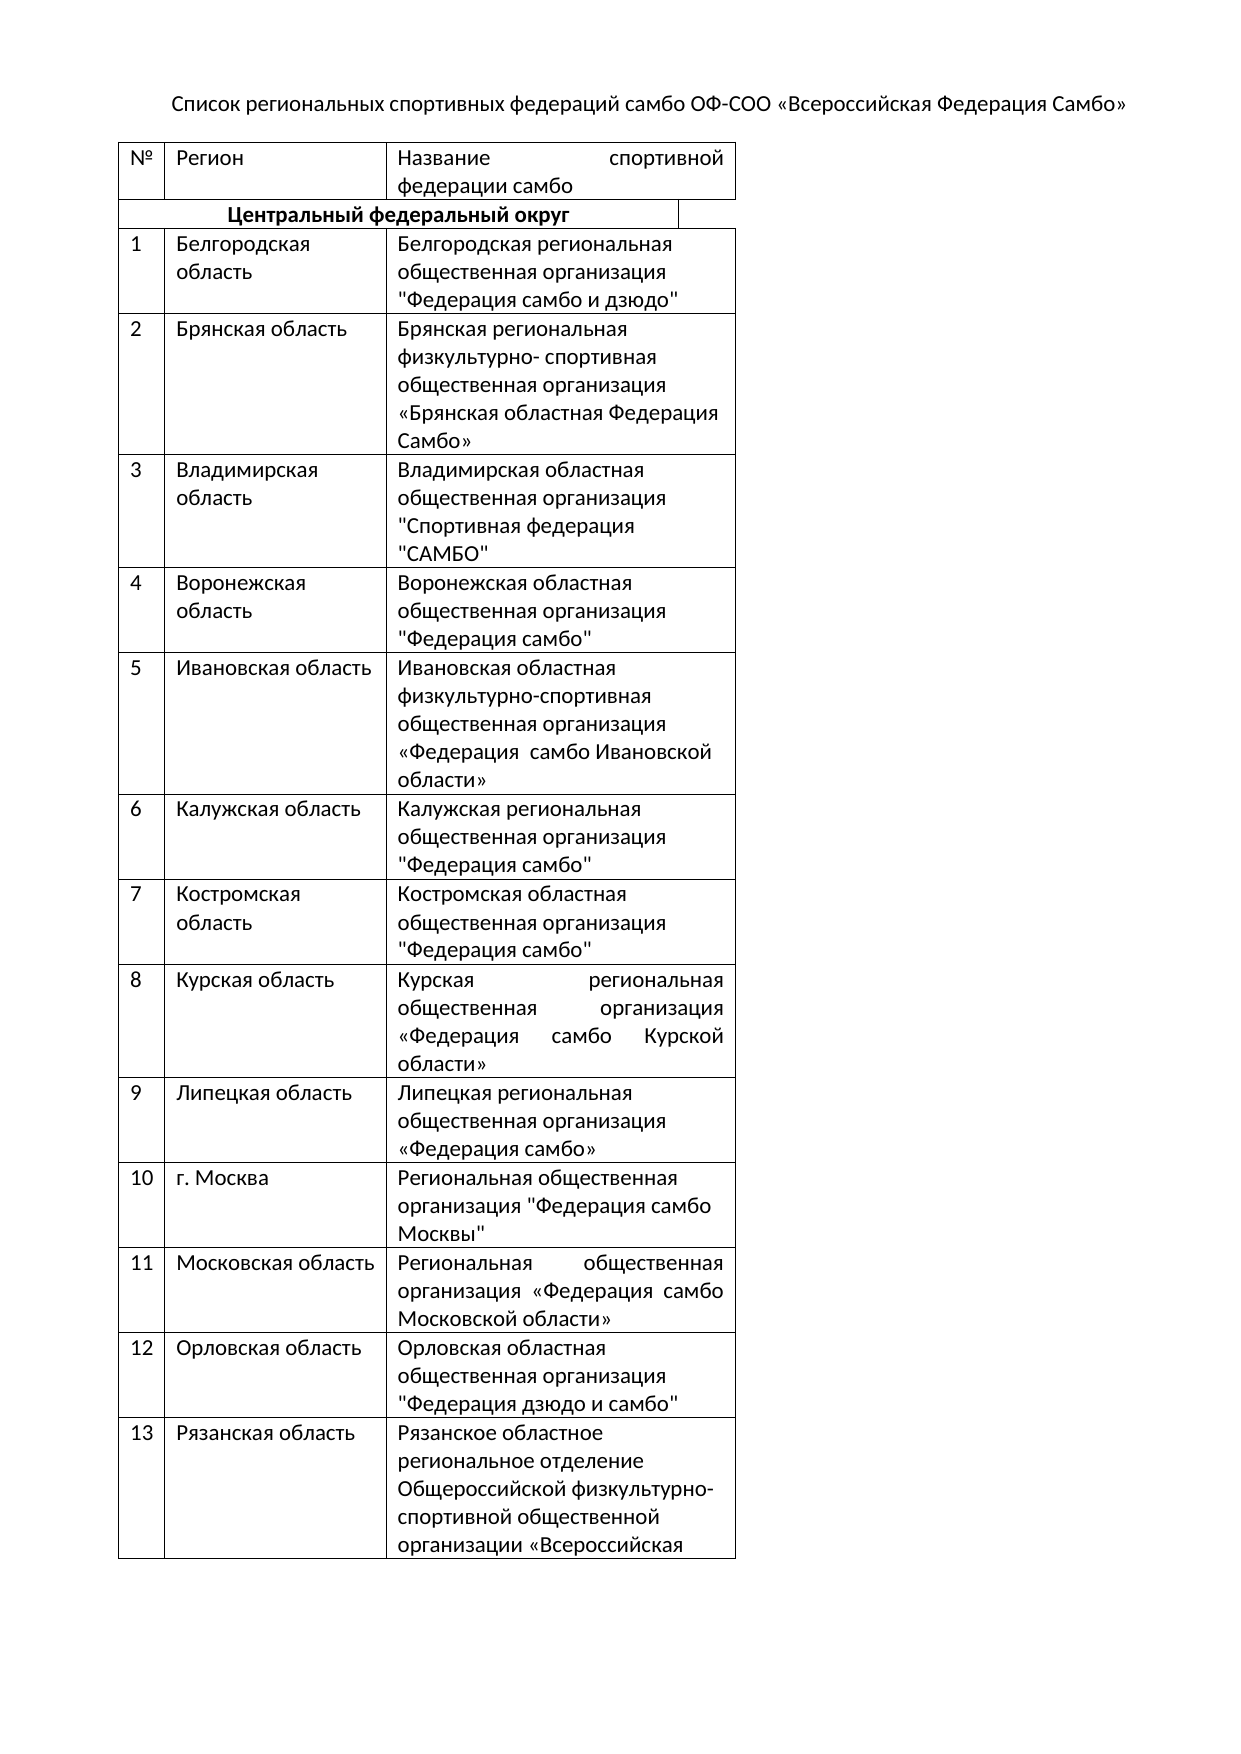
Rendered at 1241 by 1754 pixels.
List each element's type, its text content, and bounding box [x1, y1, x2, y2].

table_cell Воронежская областная общественная организация "Федерация самбо" [387, 568, 735, 652]
table_cell Калужская область [165, 795, 386, 878]
table_cell Костромская область [165, 880, 386, 964]
table_cell Орловская область [165, 1333, 386, 1417]
table_cell Курская область [165, 965, 386, 1077]
table_cell 3 [119, 455, 164, 567]
text Список региональных спортивных федераций самбо ОФ-СОО «Всероссийская Федерация Самбо» [118, 89, 1181, 117]
table_header № [119, 143, 164, 199]
table_cell Воронежская область [165, 568, 386, 652]
table_cell Ивановская область [165, 653, 386, 793]
table_cell Костромская областная общественная организация "Федерация самбо" [387, 880, 735, 964]
table_cell Брянская региональная физкультурно- спортивная общественная организация «Брянская областная Федерация Самбо» [387, 314, 735, 454]
table_cell Рязанская область [165, 1418, 386, 1558]
table_cell 10 [119, 1163, 164, 1247]
table_cell Курская региональная общественная организация «Федерация самбо Курской области» [387, 965, 735, 1077]
table_cell Региональная общественная организация "Федерация самбо Москвы" [387, 1163, 735, 1247]
table_cell Московская область [165, 1248, 386, 1332]
table_cell Калужская региональная общественная организация "Федерация самбо" [387, 795, 735, 878]
table_header Название спортивной федерации самбо [387, 143, 735, 199]
table_cell Липецкая региональная общественная организация «Федерация самбо» [387, 1078, 735, 1162]
table_cell Центральный федеральный округ [119, 200, 678, 228]
table_cell 5 [119, 653, 164, 793]
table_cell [387, 1418, 735, 1558]
table_cell Липецкая область [165, 1078, 386, 1162]
table_cell г. Москва [165, 1163, 386, 1247]
table_cell 6 [119, 795, 164, 878]
table_cell Региональная общественная организация «Федерация самбо Московской области» [387, 1248, 735, 1332]
table_cell 11 [119, 1248, 164, 1332]
table_cell 7 [119, 880, 164, 964]
table_cell 9 [119, 1078, 164, 1162]
table_cell 2 [119, 314, 164, 454]
table_cell Брянская область [165, 314, 386, 454]
table_cell Владимирская область [165, 455, 386, 567]
table_cell 8 [119, 965, 164, 1077]
table_cell Белгородская региональная общественная организация "Федерация самбо и дзюдо" [387, 229, 735, 313]
table_cell Владимирская областная общественная организация "Спортивная федерация "САМБО" [387, 455, 735, 567]
table_header Регион [165, 143, 386, 199]
table_cell 13 [119, 1418, 164, 1558]
table_cell 12 [119, 1333, 164, 1417]
table_cell Белгородская область [165, 229, 386, 313]
table_cell Орловская областная общественная организация "Федерация дзюдо и самбо" [387, 1333, 735, 1417]
table_cell Ивановская областная физкультурно-спортивная общественная организация «Федерация самбо Ивановской области» [387, 653, 735, 793]
table_cell 4 [119, 568, 164, 652]
table_cell 1 [119, 229, 164, 313]
